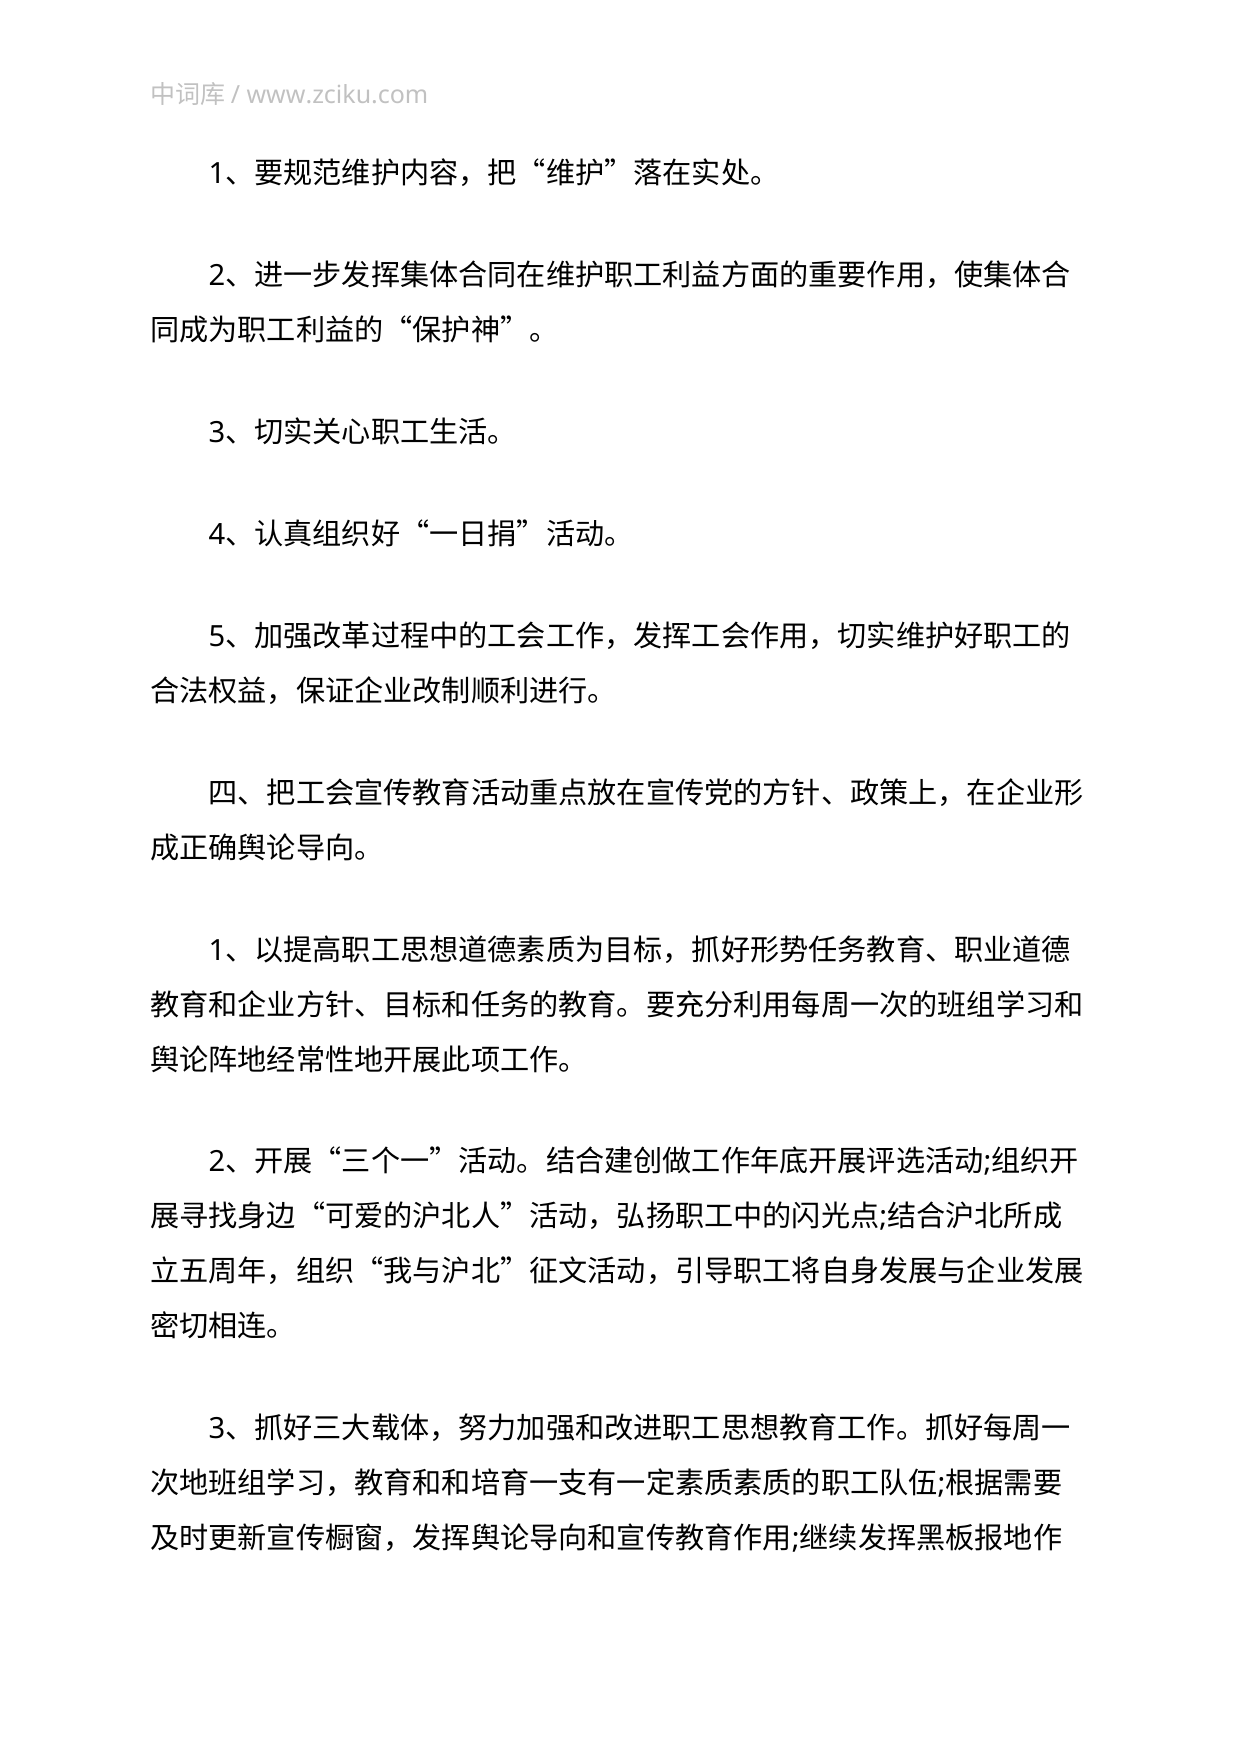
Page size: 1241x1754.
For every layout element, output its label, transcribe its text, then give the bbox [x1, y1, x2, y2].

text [150, 1404, 1090, 1557]
text 4、认真组织好“一日捐”活动。 [150, 511, 1090, 553]
text 3、切实关心职工生活。 [150, 409, 1090, 451]
text 四、把工会宣传教育活动重点放在宣传党的方针、政策上，在企业形成正确舆论导向。 [150, 769, 1090, 867]
text 1、要规范维护内容，把“维护”落在实处。 [150, 150, 1090, 192]
text 5、加强改革过程中的工会工作，发挥工会作用，切实维护好职工的合法权益，保证企业改制顺利进行。 [150, 613, 1090, 710]
text 2、进一步发挥集体合同在维护职工利益方面的重要作用，使集体合同成为职工利益的“保护神”。 [150, 252, 1090, 349]
text 2、开展“三个一”活动。结合建创做工作年底开展评选活动;组织开展寻找身边“可爱的沪北人”活动，弘扬职工中的闪光点;结合沪北所成立五周年，组织“我与沪北”征文活动，引导职工将自身发展与企业发展密切相连。 [150, 1138, 1090, 1345]
text 1、以提高职工思想道德素质为目标，抓好形势任务教育、职业道德教育和企业方针、目标和任务的教育。要充分利用每周一次的班组学习和舆论阵地经常性地开展此项工作。 [150, 926, 1090, 1078]
